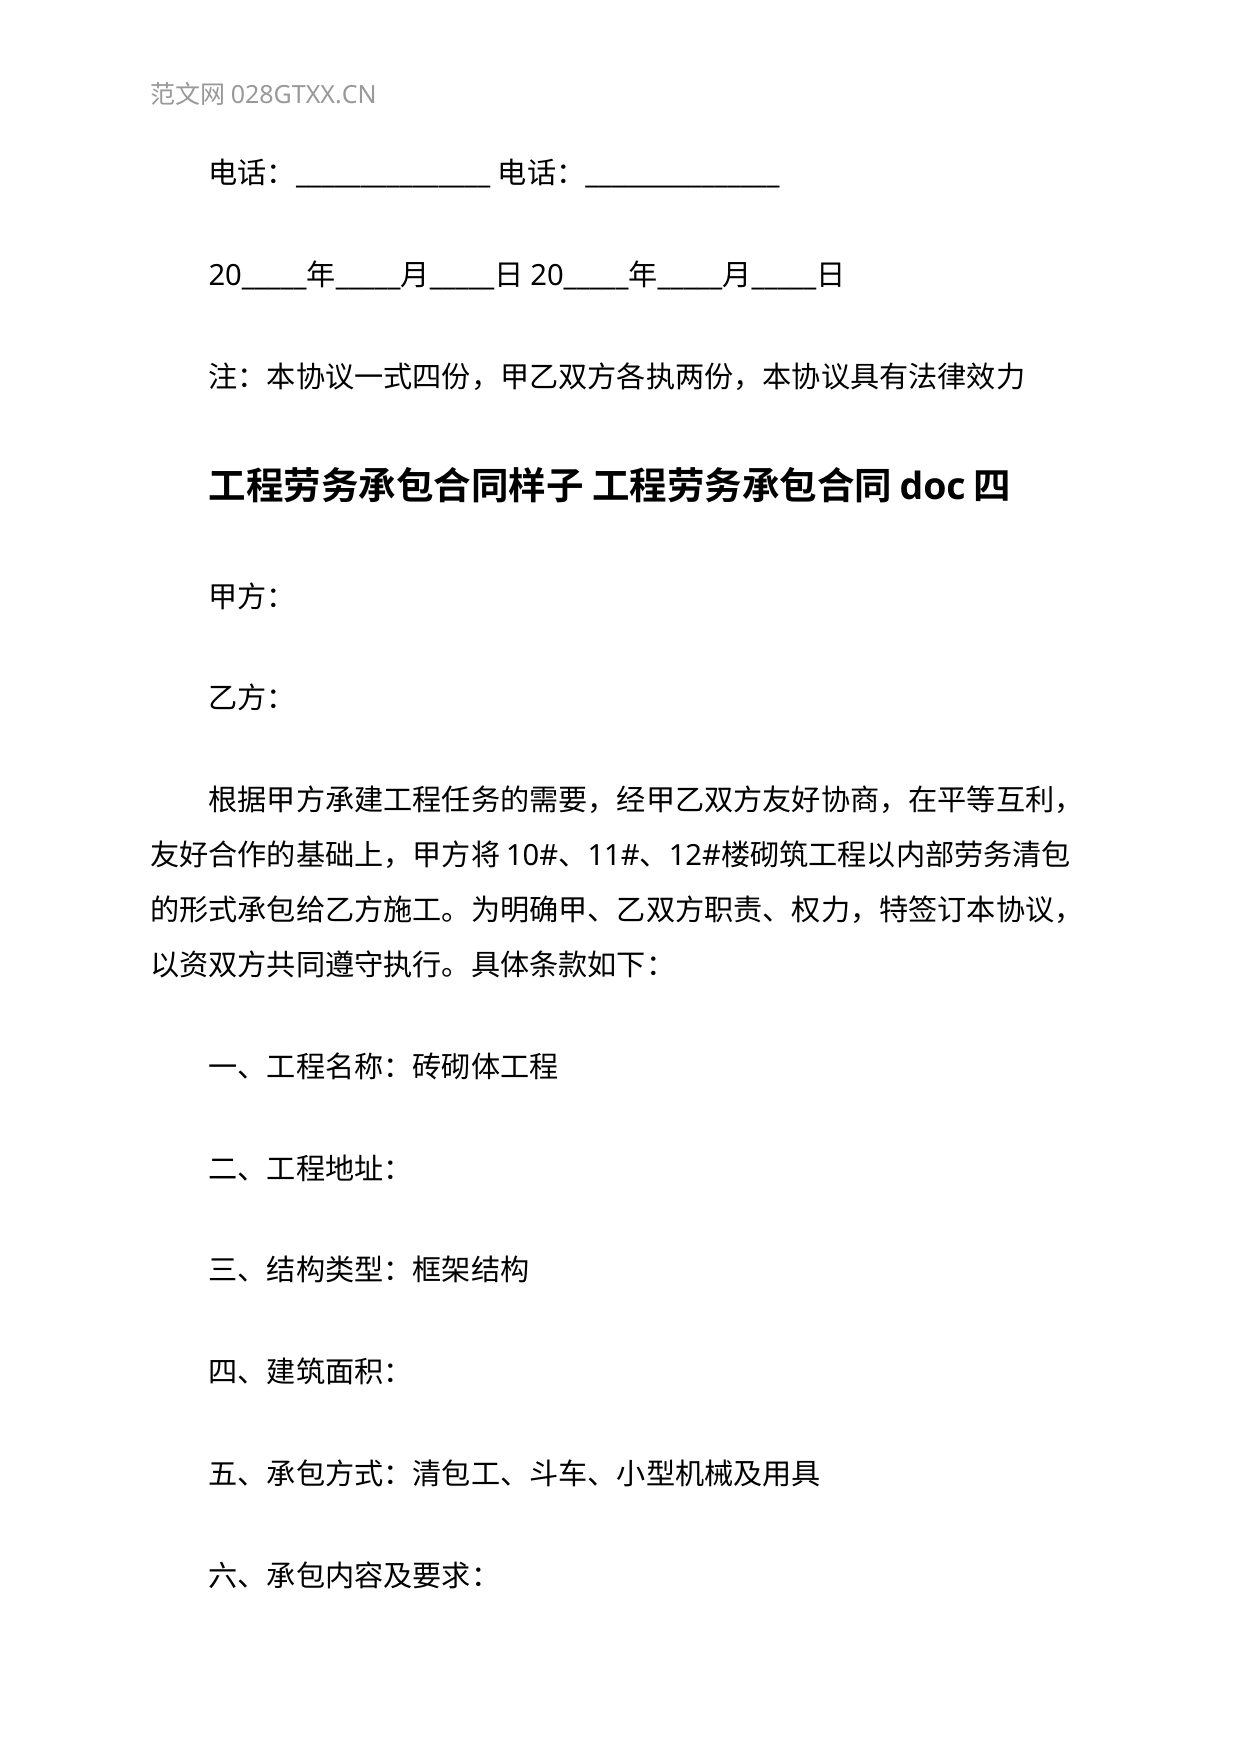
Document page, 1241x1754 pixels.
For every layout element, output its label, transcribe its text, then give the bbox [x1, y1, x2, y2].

text 甲方： [150, 573, 1090, 616]
text 三、结构类型：框架结构 [150, 1247, 1090, 1289]
text 工程劳务承包合同样子 工程劳务承包合同doc四 [150, 456, 1090, 510]
text 根据甲方承建工程任务的需要，经甲乙双方友好协商，在平等互利，友好合作的基础上，甲方将10#、11#、12#楼砌筑工程以内部劳务清包的形式承包给乙方施工。为明确甲、乙双方职责、权力，特签订本协议，以资双方共同遵守执行。具体条款如下： [150, 777, 1090, 984]
text 20_____年_____月_____日 20_____年_____月_____日 [150, 252, 1090, 294]
text 五、承包方式：清包工、斗车、小型机械及用具 [150, 1451, 1090, 1493]
text 二、工程地址： [150, 1145, 1090, 1187]
text 电话：_______________ 电话：_______________ [150, 150, 1090, 192]
text 一、工程名称：砖砌体工程 [150, 1043, 1090, 1086]
text 六、承包内容及要求： [150, 1552, 1090, 1594]
text 注：本协议一式四份，甲乙双方各执两份，本协议具有法律效力 [150, 354, 1090, 396]
text 乙方： [150, 675, 1090, 717]
text 四、建筑面积： [150, 1349, 1090, 1391]
